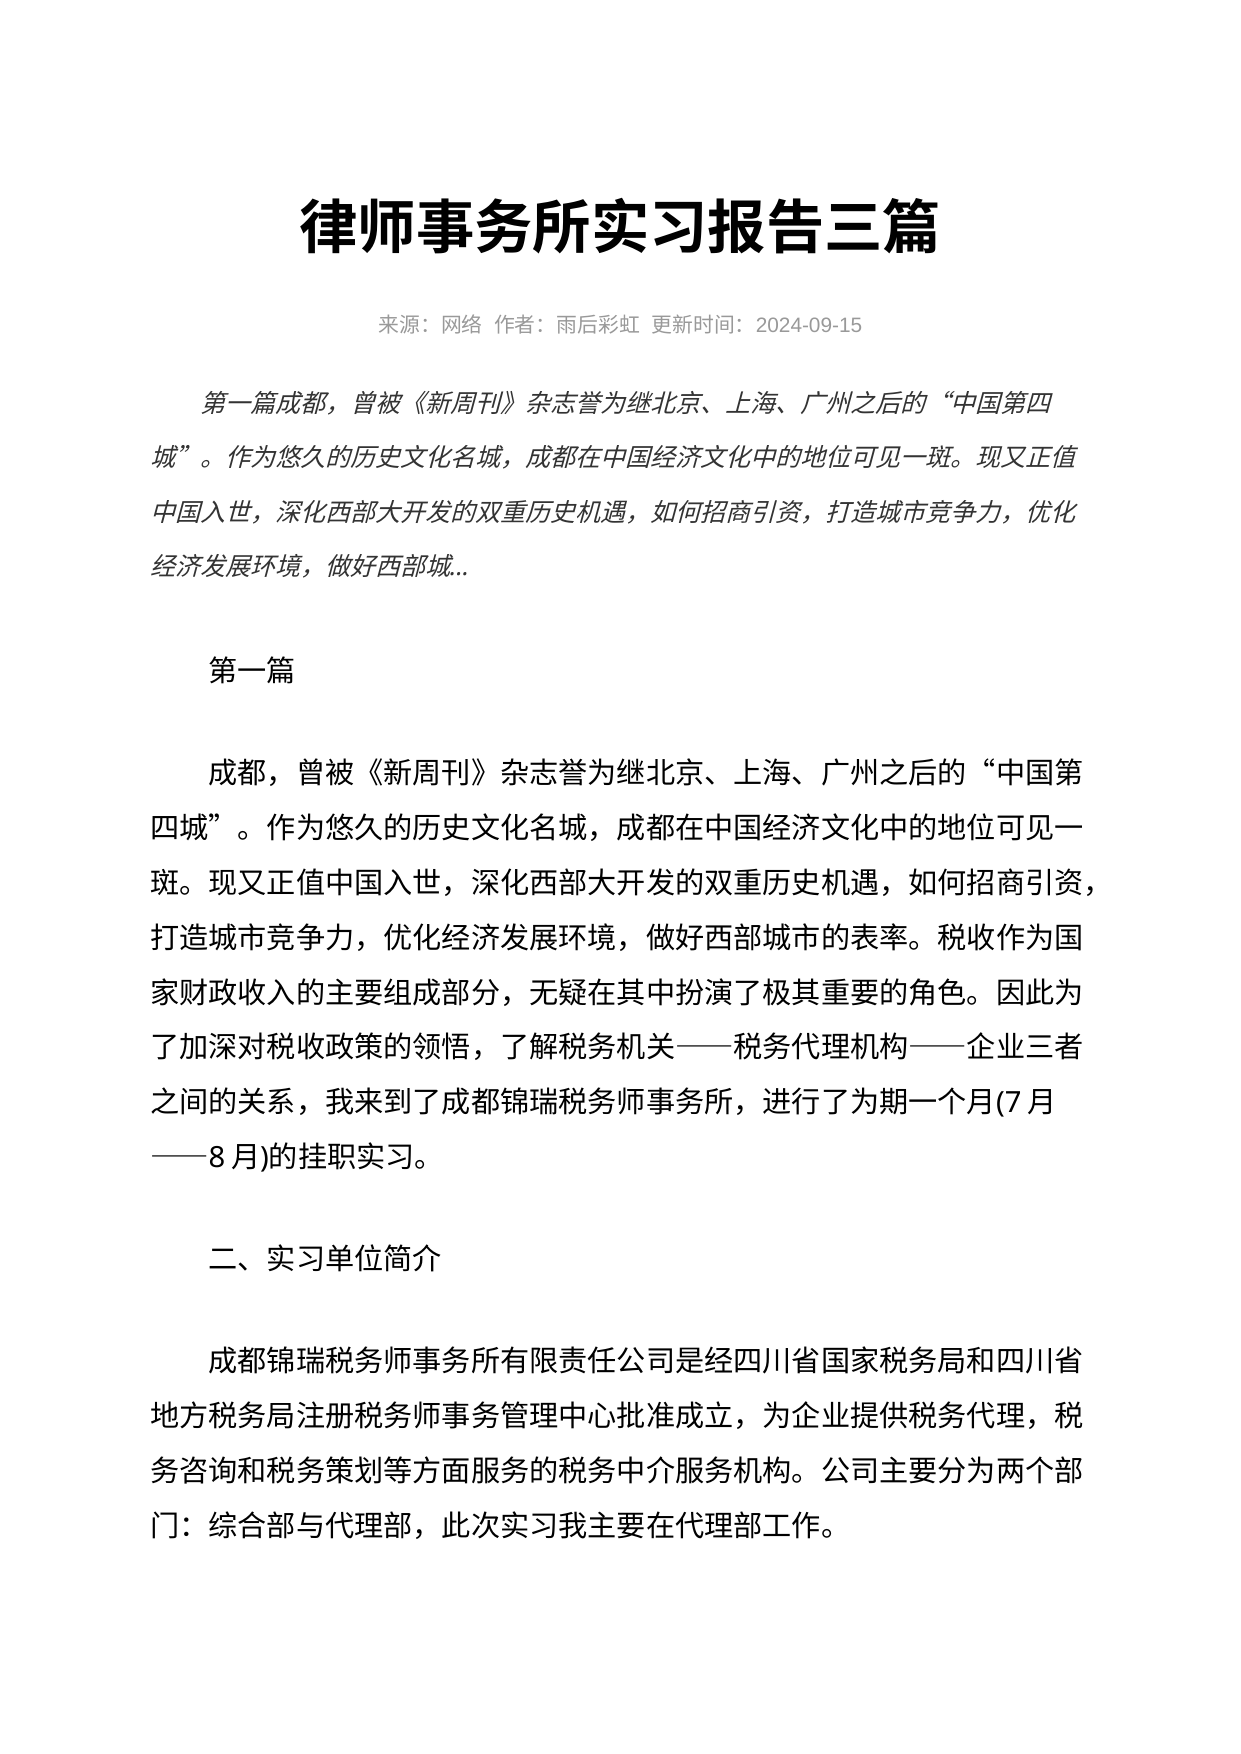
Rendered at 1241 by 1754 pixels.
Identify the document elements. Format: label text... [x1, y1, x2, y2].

text 成都锦瑞税务师事务所有限责任公司是经四川省国家税务局和四川省地方税务局注册税务师事务管理中心批准成立，为企业提供税务代理，税务咨询和税务策划等方面服务的税务中介服务机构。公司主要分为两个部门：综合部与代理部，此次实习我主要在代理部工作。 [150, 1338, 1090, 1545]
text 第一篇成都，曾被《新周刊》杂志誉为继北京、上海、广州之后的“中国第四城”。作为悠久的历史文化名城，成都在中国经济文化中的地位可见一斑。现又正值中国入世，深化西部大开发的双重历史机遇，如何招商引资，打造城市竞争力，优化经济发展环境，做好西部城... [150, 383, 1090, 583]
text 二、实习单位简介 [150, 1236, 1090, 1278]
text 来源：网络 作者：雨后彩虹 更新时间：2024-09-15 [150, 313, 1090, 337]
subtitle 律师事务所实习报告三篇 [150, 181, 1090, 266]
text 成都，曾被《新周刊》杂志誉为继北京、上海、广州之后的“中国第四城”。作为悠久的历史文化名城，成都在中国经济文化中的地位可见一斑。现又正值中国入世，深化西部大开发的双重历史机遇，如何招商引资，打造城市竞争力，优化经济发展环境，做好西部城市的表率。税收作为国家财政收入的主要组成部分，无疑在其中扮演了极其重要的角色。因此为了加深对税收政策的领悟，了解税务机关——税务代理机构——企业三者之间的关系，我来到了成都锦瑞税务师事务所，进行了为期一个月(7月——8月)的挂职实习。 [150, 749, 1090, 1176]
text 第一篇 [150, 648, 1090, 690]
